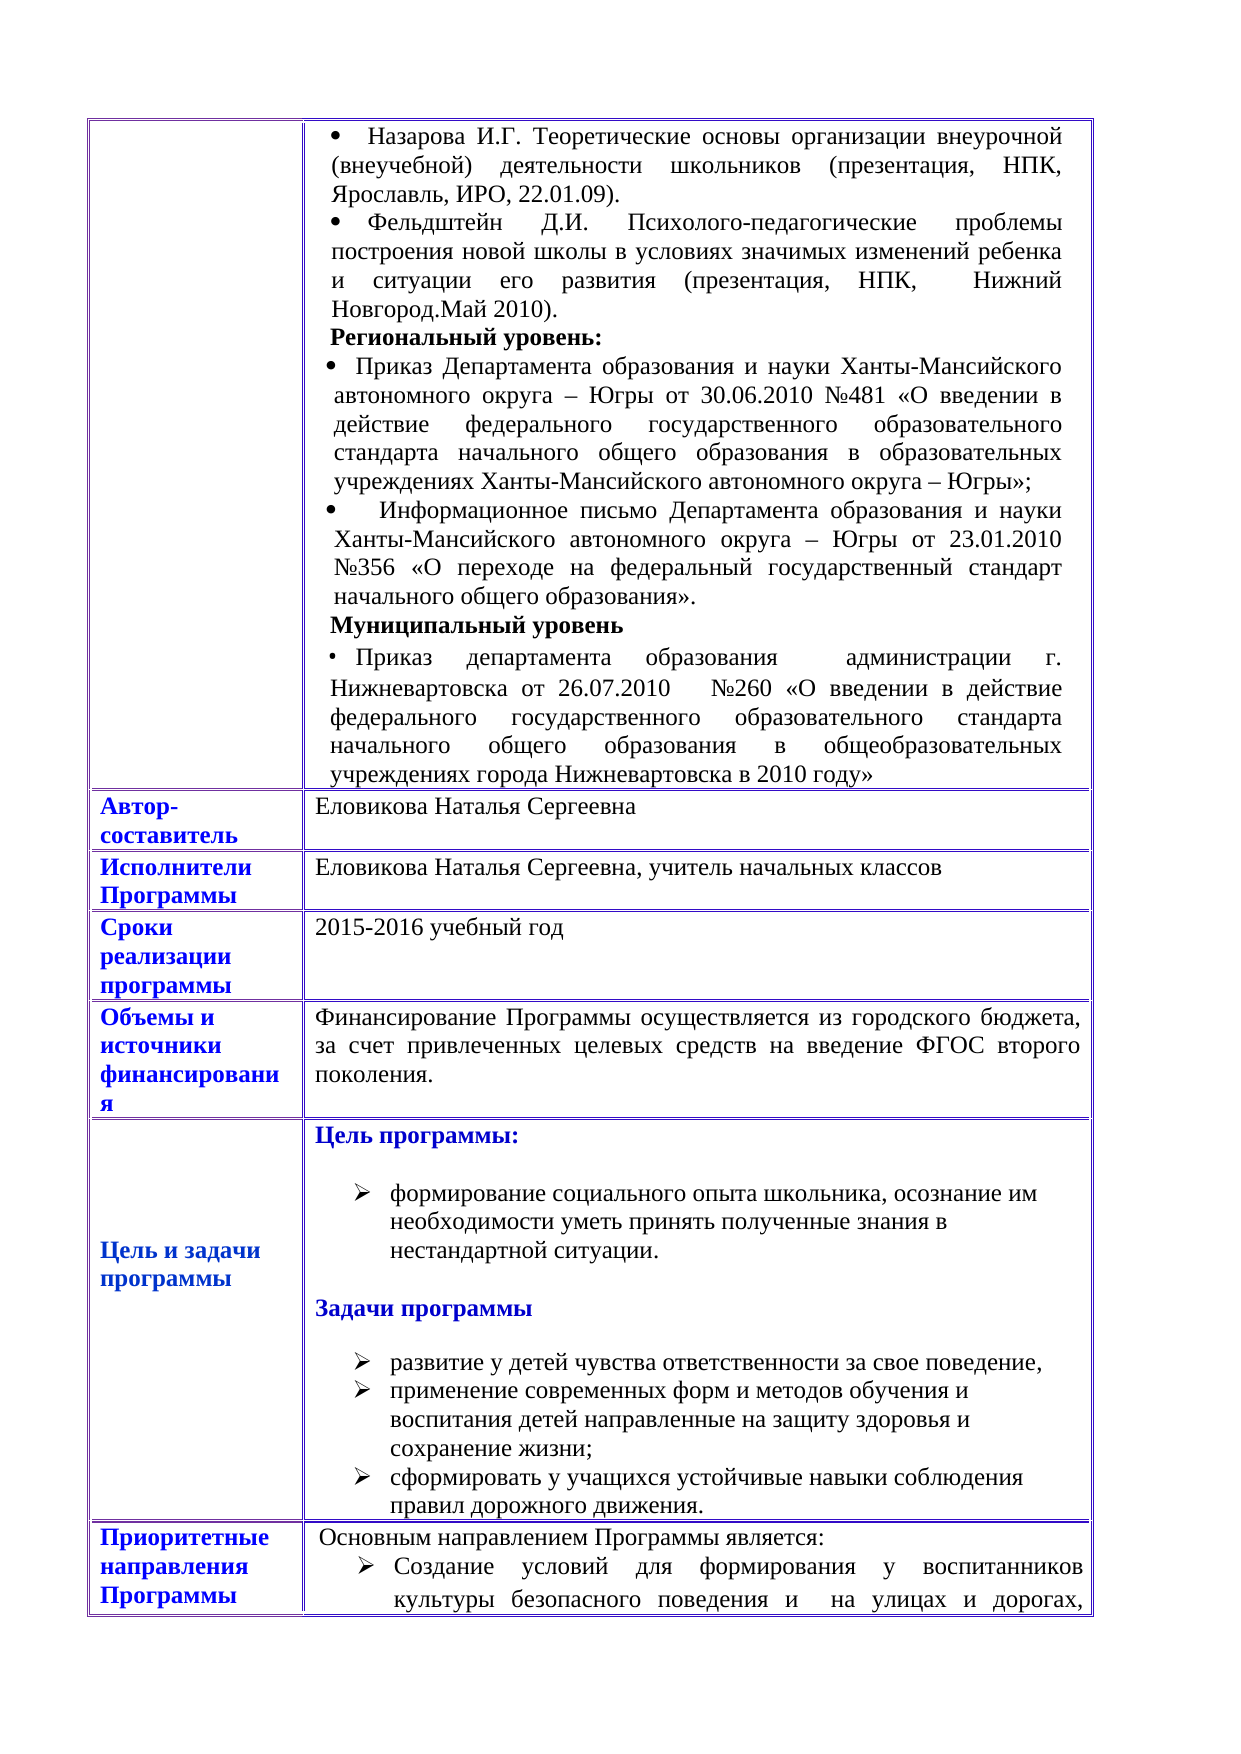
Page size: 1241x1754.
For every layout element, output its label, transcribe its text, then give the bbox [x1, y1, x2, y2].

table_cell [304, 121, 1091, 788]
table_cell Исполнители Программы [90, 849, 302, 909]
table_cell Автор-составитель [89, 788, 304, 848]
table_cell Еловикова Наталья Сергеевна [304, 788, 1093, 848]
table_cell Цель и задачи программы [90, 1117, 302, 1519]
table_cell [89, 119, 304, 788]
table_cell Объемы и источники финансирования [90, 999, 302, 1117]
table_cell Еловикова Наталья Сергеевна, учитель начальных классов [305, 849, 1091, 909]
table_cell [89, 1519, 304, 1613]
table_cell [304, 1519, 1093, 1613]
table_cell Цель программы: формирование социального опыта школьника, осознание им необходимости уметь принять полученные знания в нестандартной ситуации. Задачи программы развитие у детей чувства ответственности за свое поведение, применение современных форм и методов обучения и воспитания детей направленные на защиту здоровья и сохранение жизни; сформировать у учащихся устойчивые навыки соблюдения правил дорожного движения. [305, 1117, 1091, 1519]
table_cell 2015-2016 учебный год [304, 909, 1093, 998]
table_cell Финансирование Программы осуществляется из городского бюджета, за счет привлеченных целевых средств на введение ФГОС второго поколения. [305, 999, 1091, 1117]
table_cell Сроки реализации программы [89, 909, 304, 998]
